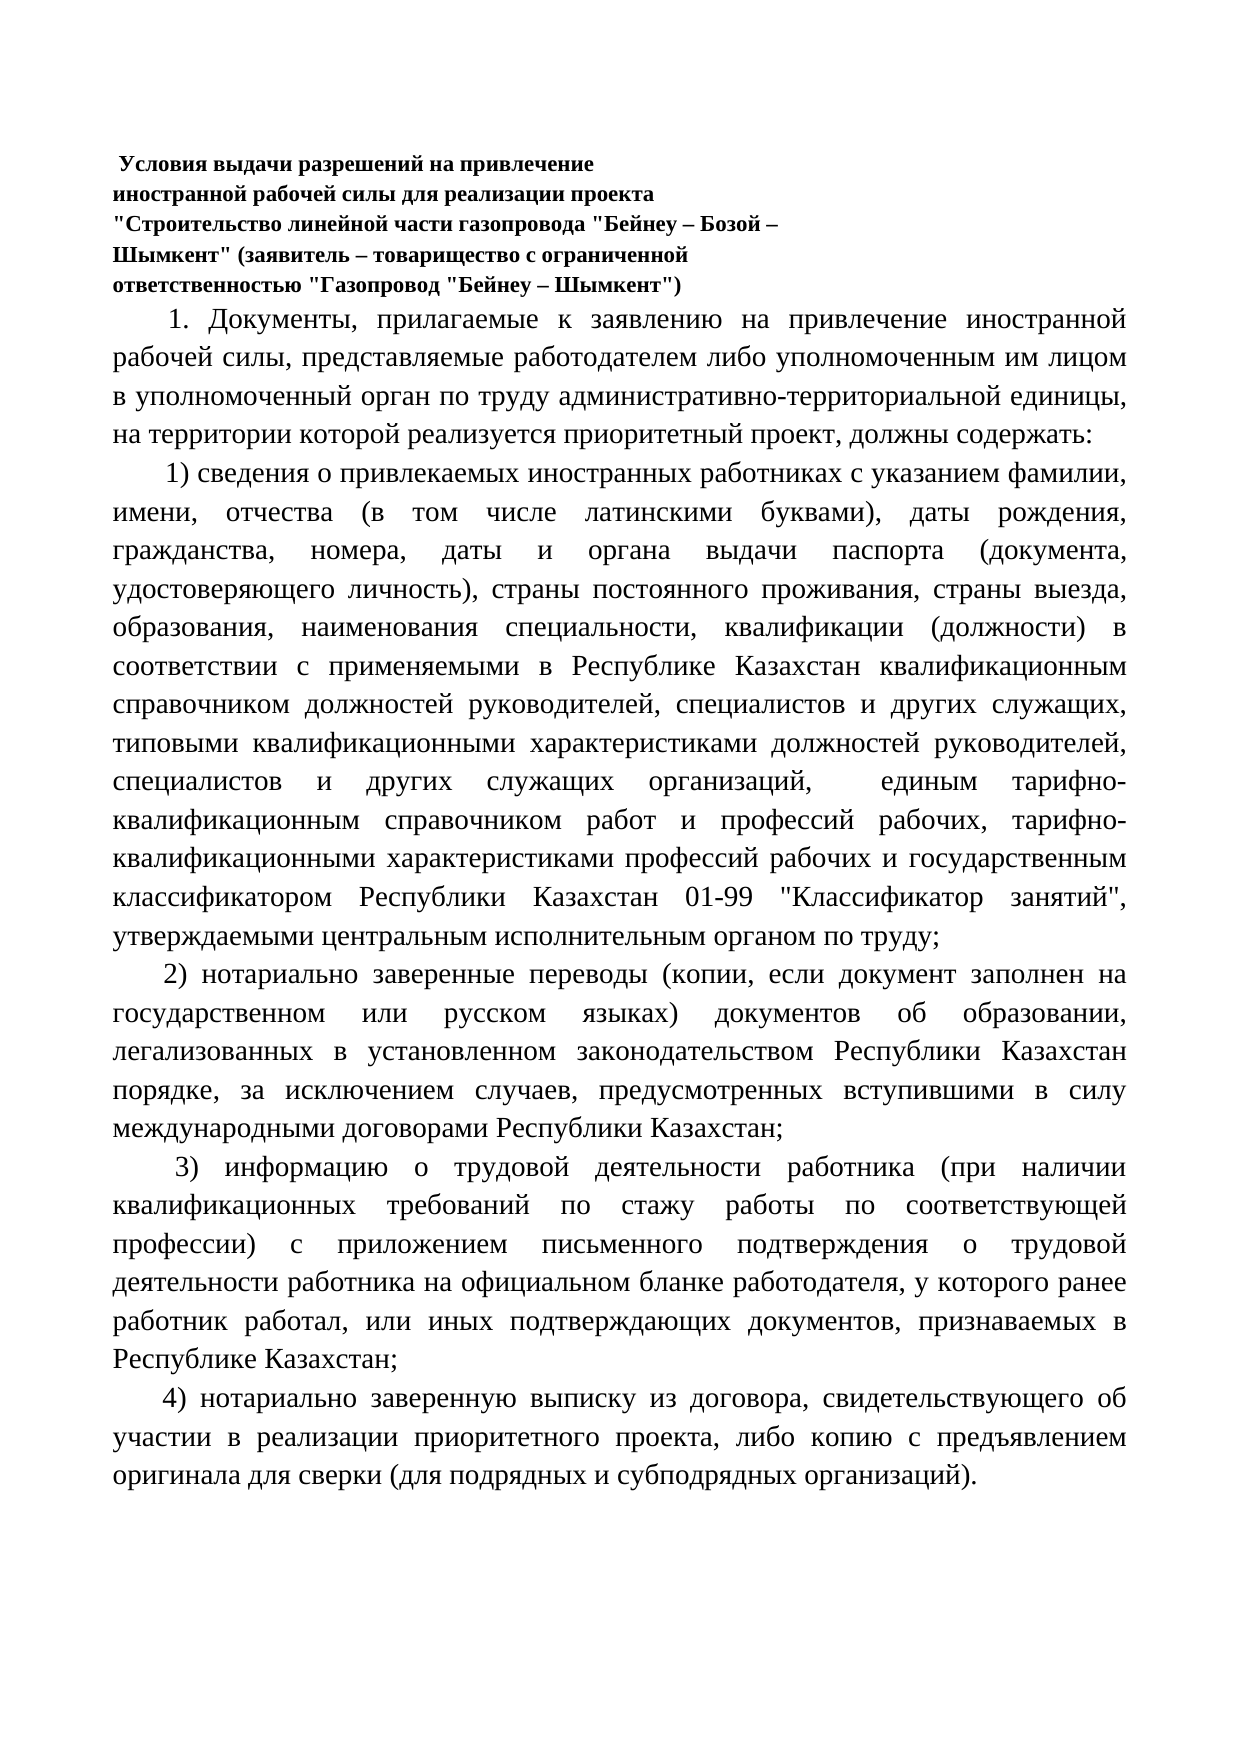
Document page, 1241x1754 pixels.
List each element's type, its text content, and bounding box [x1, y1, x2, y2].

text 4) нотариально заверенную выписку из договора, свидетельствующего об участии в реализации приоритетного проекта, либо копию с предъявлением оригинала для сверки (для подрядных и субподрядных организаций). [112, 1380, 1128, 1491]
text 2) нотариально заверенные переводы (копии, если документ заполнен на государственном или русском языках) документов об образовании, легализованных в установленном законодательством Республики Казахстан порядке, за исключением случаев, предусмотренных вступившими в силу международными договорами Республики Казахстан; [112, 956, 1128, 1144]
text Условия выдачи разрешений на привлечение иностранной рабочей силы для реализации проекта "Строительство линейной части газопровода "Бейнеу – Бозой – Шымкент" (заявитель – товарищество с ограниченной ответственностью "Газопровод "Бейнеу – Шымкент") [112, 150, 1128, 297]
text 1) сведения о привлекаемых иностранных работниках с указанием фамилии, имени, отчества (в том числе латинскими буквами), даты рождения, гражданства, номера, даты и органа выдачи паспорта (документа, удостоверяющего личность), страны постоянного проживания, страны выезда, образования, наименования специальности, квалификации (должности) в соответствии с применяемыми в Республике Казахстан квалификационным справочником должностей руководителей, специалистов и других служащих, типовыми квалификационными характеристиками должностей руководителей, специалистов и других служащих организаций, единым тарифно-квалификационным справочником работ и профессий рабочих, тарифно-квалификационными характеристиками профессий рабочих и государственным классификатором Республики Казахстан 01-99 "Классификатор занятий", утверждаемыми центральным исполнительным органом по труду; [112, 455, 1128, 951]
text 3) информацию о трудовой деятельности работника (при наличии квалификационных требований по стажу работы по соответствующей профессии) с приложением письменного подтверждения о трудовой деятельности работника на официальном бланке работодателя, у которого ранее работник работал, или иных подтверждающих документов, признаваемых в Республике Казахстан; [112, 1149, 1128, 1375]
text 1. Документы, прилагаемые к заявлению на привлечение иностранной рабочей силы, представляемые работодателем либо уполномоченным им лицом в уполномоченный орган по труду административно-территориальной единицы, на территории которой реализуется приоритетный проект, должны содержать: [112, 301, 1128, 450]
